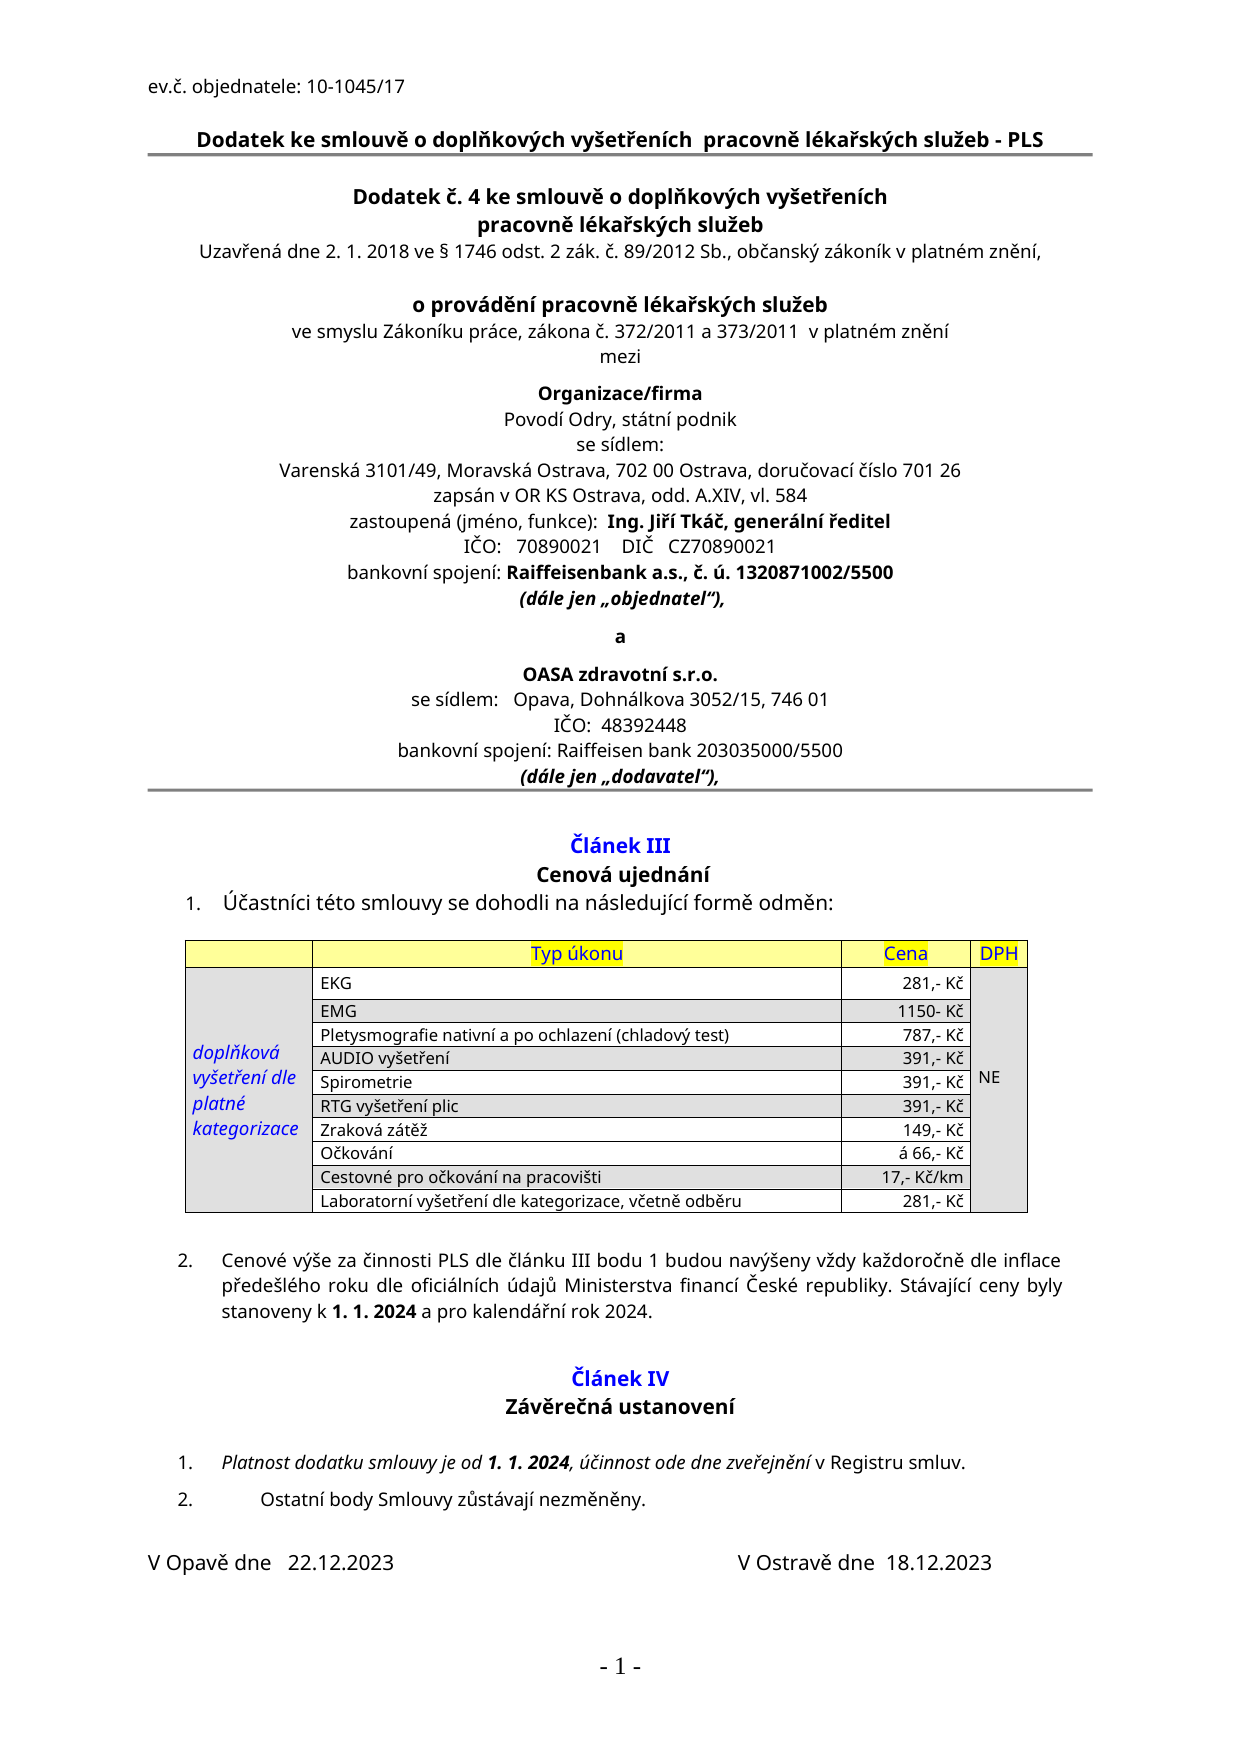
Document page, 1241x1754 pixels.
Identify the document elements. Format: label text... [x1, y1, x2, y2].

table_cell Pletysmografie nativní a po ochlazení (chladový test) [313, 1023, 841, 1046]
subtitle Organizace/firma [148, 381, 1093, 406]
text se sídlem: Opava, Dohnálkova 3052/15, 746 01 [148, 686, 1093, 712]
table_cell EKG [313, 968, 841, 998]
text Varenská 3101/49, Moravská Ostrava, 702 00 Ostrava, doručovací číslo 701 26 [148, 457, 1093, 483]
text (dále jen „dodavatel“), [148, 763, 1093, 788]
text Povodí Odry, státní podnik [148, 406, 1093, 432]
subtitle Článek III [148, 832, 1093, 860]
table_header Cena [842, 941, 970, 967]
table_cell Spirometrie [313, 1071, 841, 1093]
text IČO: 48392448 [148, 712, 1093, 737]
table_cell 149,- Kč [842, 1118, 970, 1141]
table_cell Laboratorní vyšetření dle kategorizace, včetně odběru [313, 1190, 841, 1212]
table_cell Zraková zátěž [313, 1118, 841, 1141]
table_header Typ úkonu [313, 941, 841, 967]
list Účastníci této smlouvy se dohodli na následující formě odměn: [185, 888, 1093, 917]
table_cell 391,- Kč [842, 1047, 970, 1070]
table_cell AUDIO vyšetření [313, 1047, 841, 1070]
title pracovně lékařských služeb [148, 210, 1093, 239]
subtitle Cenová ujednání [148, 860, 1093, 888]
table_cell 1150- Kč [842, 1000, 970, 1022]
table_cell EMG [313, 1000, 841, 1022]
subtitle Článek IV [148, 1364, 1093, 1392]
text mezi [148, 344, 1093, 369]
title Dodatek č. 4 ke smlouvě o doplňkových vyšetřeních [148, 182, 1093, 210]
list Platnost dodatku smlouvy je od 1. 1. 2024, účinnost ode dne zveřejnění v Registru smluv. [177, 1449, 1093, 1474]
table_cell 391,- Kč [842, 1071, 970, 1093]
table_cell 281,- Kč [842, 968, 970, 998]
text zapsán v OR KS Ostrava, odd. A.XIV, vl. 584 [148, 483, 1093, 508]
table_header [186, 941, 312, 967]
text se sídlem: [148, 432, 1093, 457]
text a [148, 623, 1093, 648]
text ve smyslu Zákoníku práce, zákona č. 372/2011 a 373/2011 v platném znění [148, 318, 1093, 344]
subtitle Závěrečná ustanovení [148, 1392, 1093, 1421]
text o provádění pracovně lékařských služeb [148, 290, 1093, 318]
text bankovní spojení: Raiffeisenbank a.s., č. ú. 1320871002/5500 [148, 559, 1093, 585]
list Ostatní body Smlouvy zůstávají nezměněny. [177, 1486, 1093, 1511]
table_cell NE [971, 968, 1027, 1212]
table_cell RTG vyšetření plic [313, 1095, 841, 1117]
table_cell 391,- Kč [842, 1095, 970, 1117]
text Uzavřená dne 2. 1. 2018 ve § 1746 odst. 2 zák. č. 89/2012 Sb., občanský zákoník v platném znění, [148, 239, 1093, 264]
table_cell 787,- Kč [842, 1023, 970, 1046]
text V Opavě dne 22.12.2023 V Ostravě dne 18.12.2023 [148, 1548, 1093, 1577]
text bankovní spojení: Raiffeisen bank 203035000/5500 [148, 737, 1093, 763]
table_cell 17,- Kč/km [842, 1166, 970, 1188]
table_cell Cestovné pro očkování na pracovišti [313, 1166, 841, 1188]
text OASA zdravotní s.r.o. [148, 661, 1093, 686]
table_cell Očkování [313, 1142, 841, 1165]
text zastoupená (jméno, funkce): Ing. Jiří Tkáč, generální ředitel [148, 508, 1093, 534]
table_cell á 66,- Kč [842, 1142, 970, 1165]
text IČO: 70890021 DIČ CZ70890021 [148, 534, 1093, 559]
table_cell doplňková vyšetření dle platné kategorizace [186, 968, 312, 1212]
list Cenové výše za činnosti PLS dle článku III bodu 1 budou navýšeny vždy každoročně dle inflace předešlého roku dle oficiálních údajů Ministerstva financí České republiky. Stávající ceny byly stanoveny k 1. 1. 2024 a pro kalendářní rok 2024. [177, 1247, 1063, 1324]
table_header DPH [971, 941, 1027, 967]
text (dále jen „objednatel“), [148, 585, 1093, 610]
table_cell 281,- Kč [842, 1190, 970, 1212]
